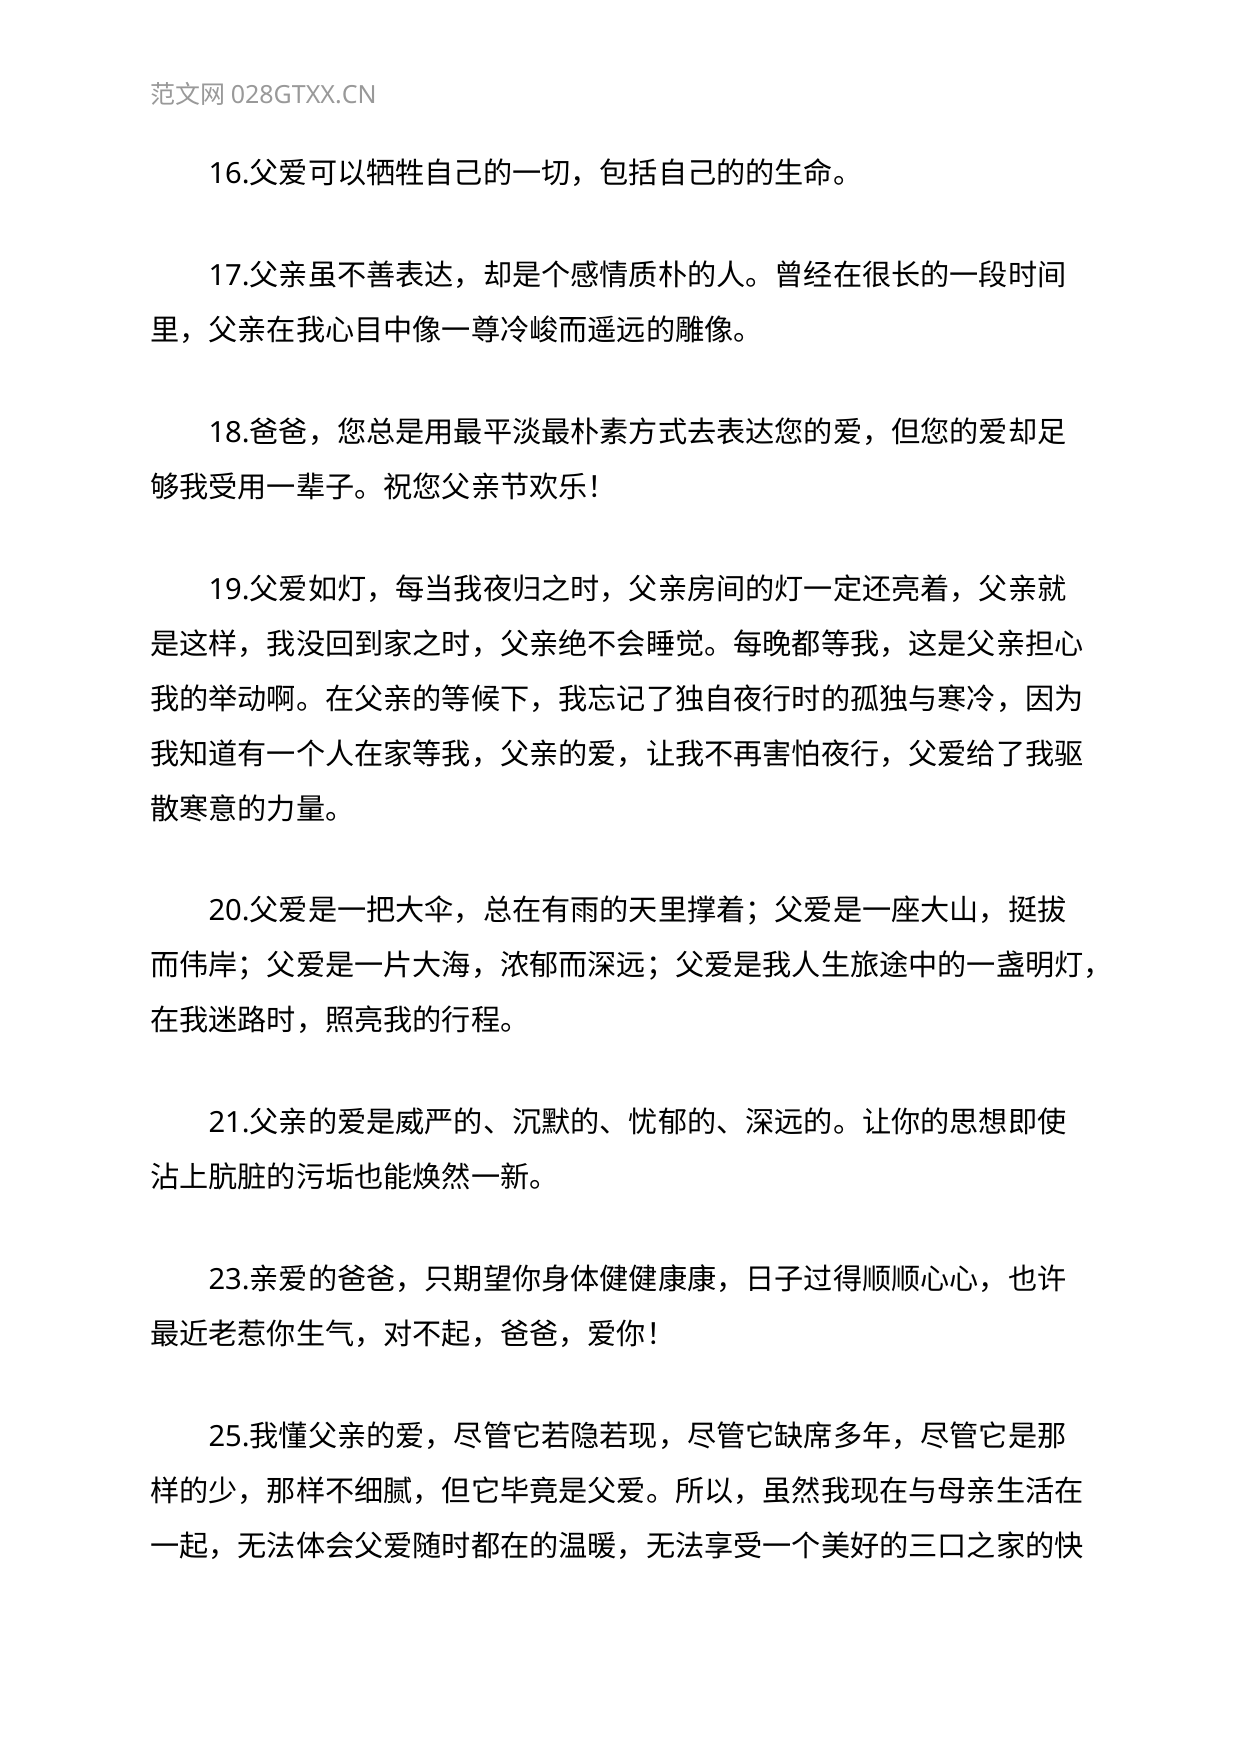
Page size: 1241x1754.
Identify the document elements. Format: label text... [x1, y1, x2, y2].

text 17.父亲虽不善表达，却是个感情质朴的人。曾经在很长的一段时间里，父亲在我心目中像一尊冷峻而遥远的雕像。 [150, 252, 1090, 349]
text 23.亲爱的爸爸，只期望你身体健健康康，日子过得顺顺心心，也许最近老惹你生气，对不起，爸爸，爱你！ [150, 1255, 1090, 1353]
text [150, 1412, 1090, 1564]
text 16.父爱可以牺牲自己的一切，包括自己的的生命。 [150, 150, 1090, 192]
text 18.爸爸，您总是用最平淡最朴素方式去表达您的爱，但您的爱却足够我受用一辈子。祝您父亲节欢乐！ [150, 409, 1090, 506]
text 20.父爱是一把大伞，总在有雨的天里撑着；父爱是一座大山，挺拔而伟岸；父爱是一片大海，浓郁而深远；父爱是我人生旅途中的一盏明灯，在我迷路时，照亮我的行程。 [150, 887, 1090, 1039]
text 19.父爱如灯，每当我夜归之时，父亲房间的灯一定还亮着，父亲就是这样，我没回到家之时，父亲绝不会睡觉。每晚都等我，这是父亲担心我的举动啊。在父亲的等候下，我忘记了独自夜行时的孤独与寒冷，因为我知道有一个人在家等我，父亲的爱，让我不再害怕夜行，父爱给了我驱散寒意的力量。 [150, 566, 1090, 827]
text 21.父亲的爱是威严的、沉默的、忧郁的、深远的。让你的思想即使沾上肮脏的污垢也能焕然一新。 [150, 1099, 1090, 1196]
